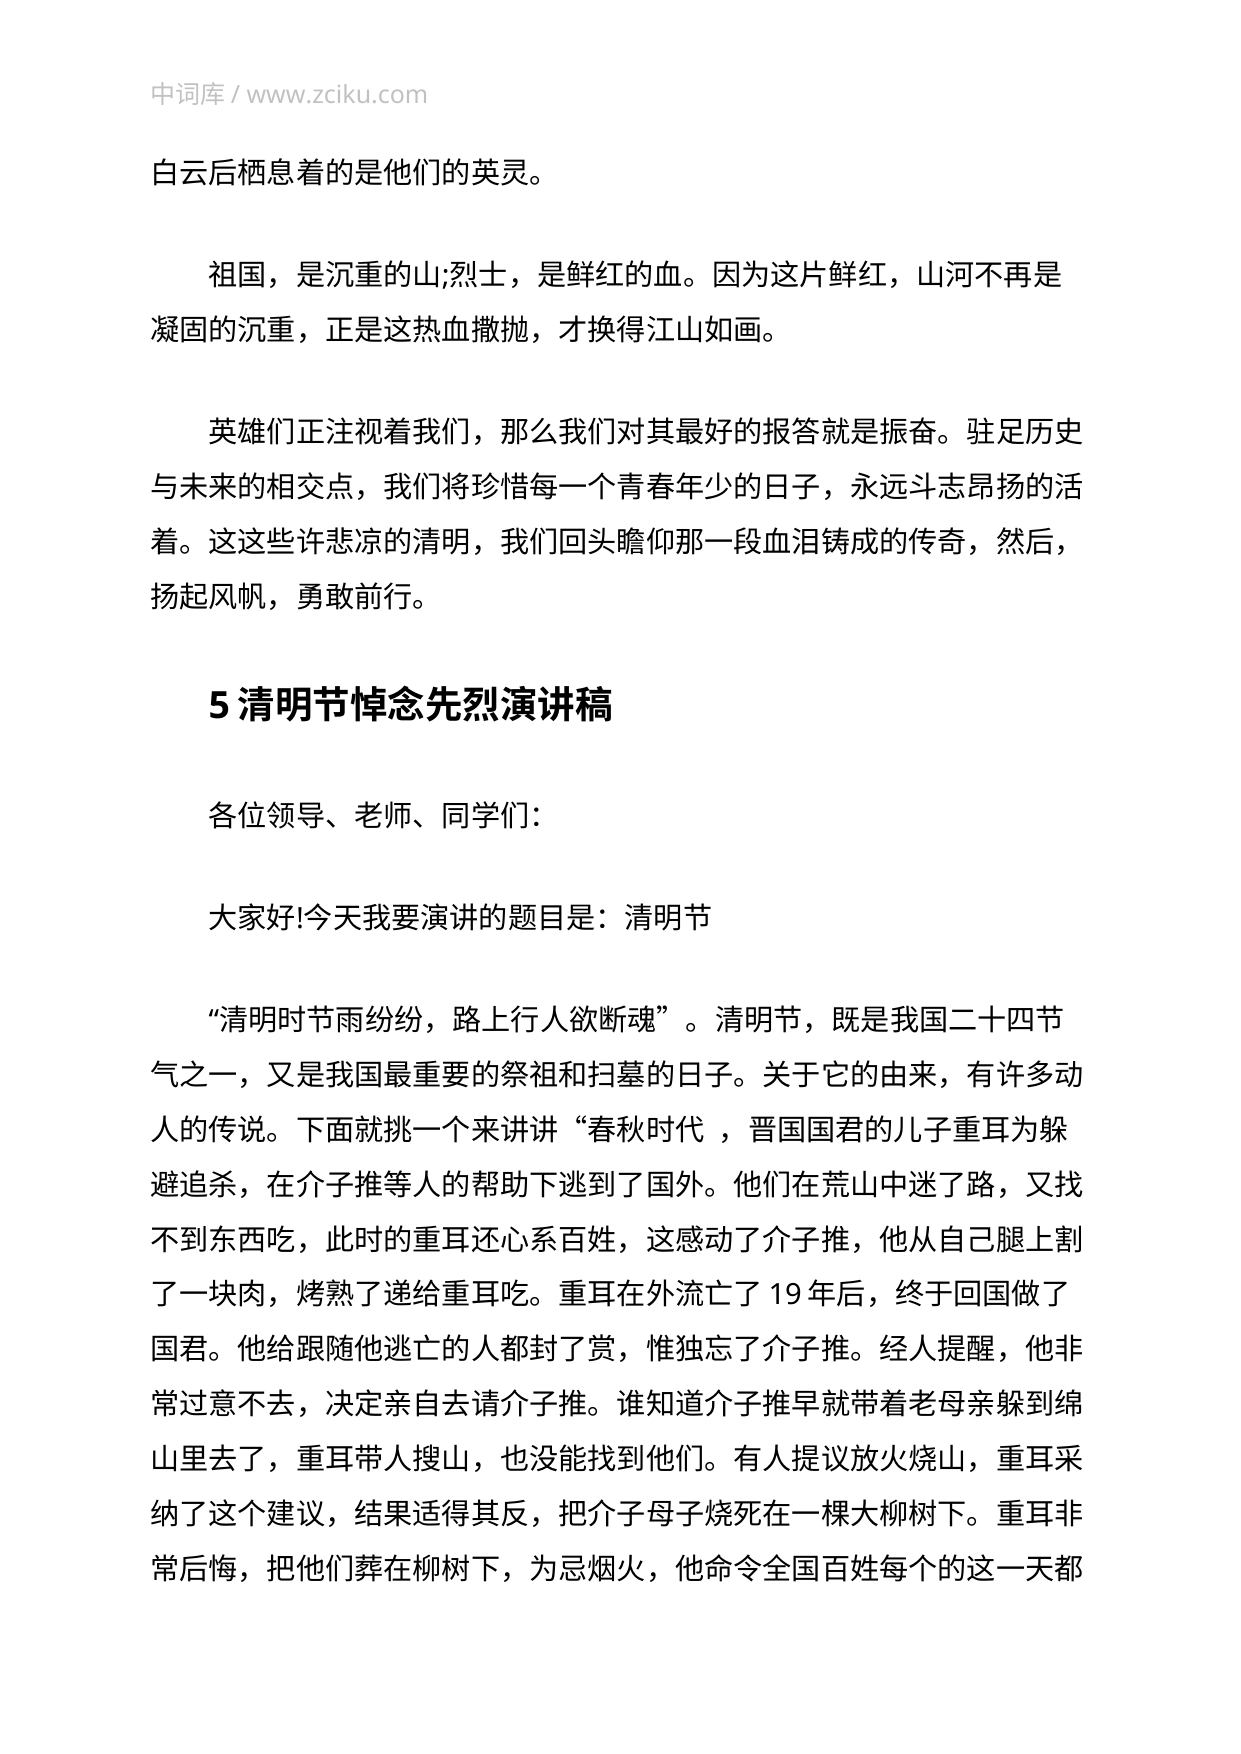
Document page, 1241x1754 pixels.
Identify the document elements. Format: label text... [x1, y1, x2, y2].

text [150, 996, 1090, 1588]
text 5清明节悼念先烈演讲稿 [150, 675, 1090, 729]
text 英雄们正注视着我们，那么我们对其最好的报答就是振奋。驻足历史与未来的相交点，我们将珍惜每一个青春年少的日子，永远斗志昂扬的活着。这这些许悲凉的清明，我们回头瞻仰那一段血泪铸成的传奇，然后，扬起风帆，勇敢前行。 [150, 408, 1090, 616]
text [150, 150, 1090, 192]
text 各位领导、老师、同学们： [150, 793, 1090, 835]
text 祖国，是沉重的山;烈士，是鲜红的血。因为这片鲜红，山河不再是凝固的沉重，正是这热血撒抛，才换得江山如画。 [150, 252, 1090, 349]
text 大家好!今天我要演讲的题目是：清明节 [150, 894, 1090, 937]
